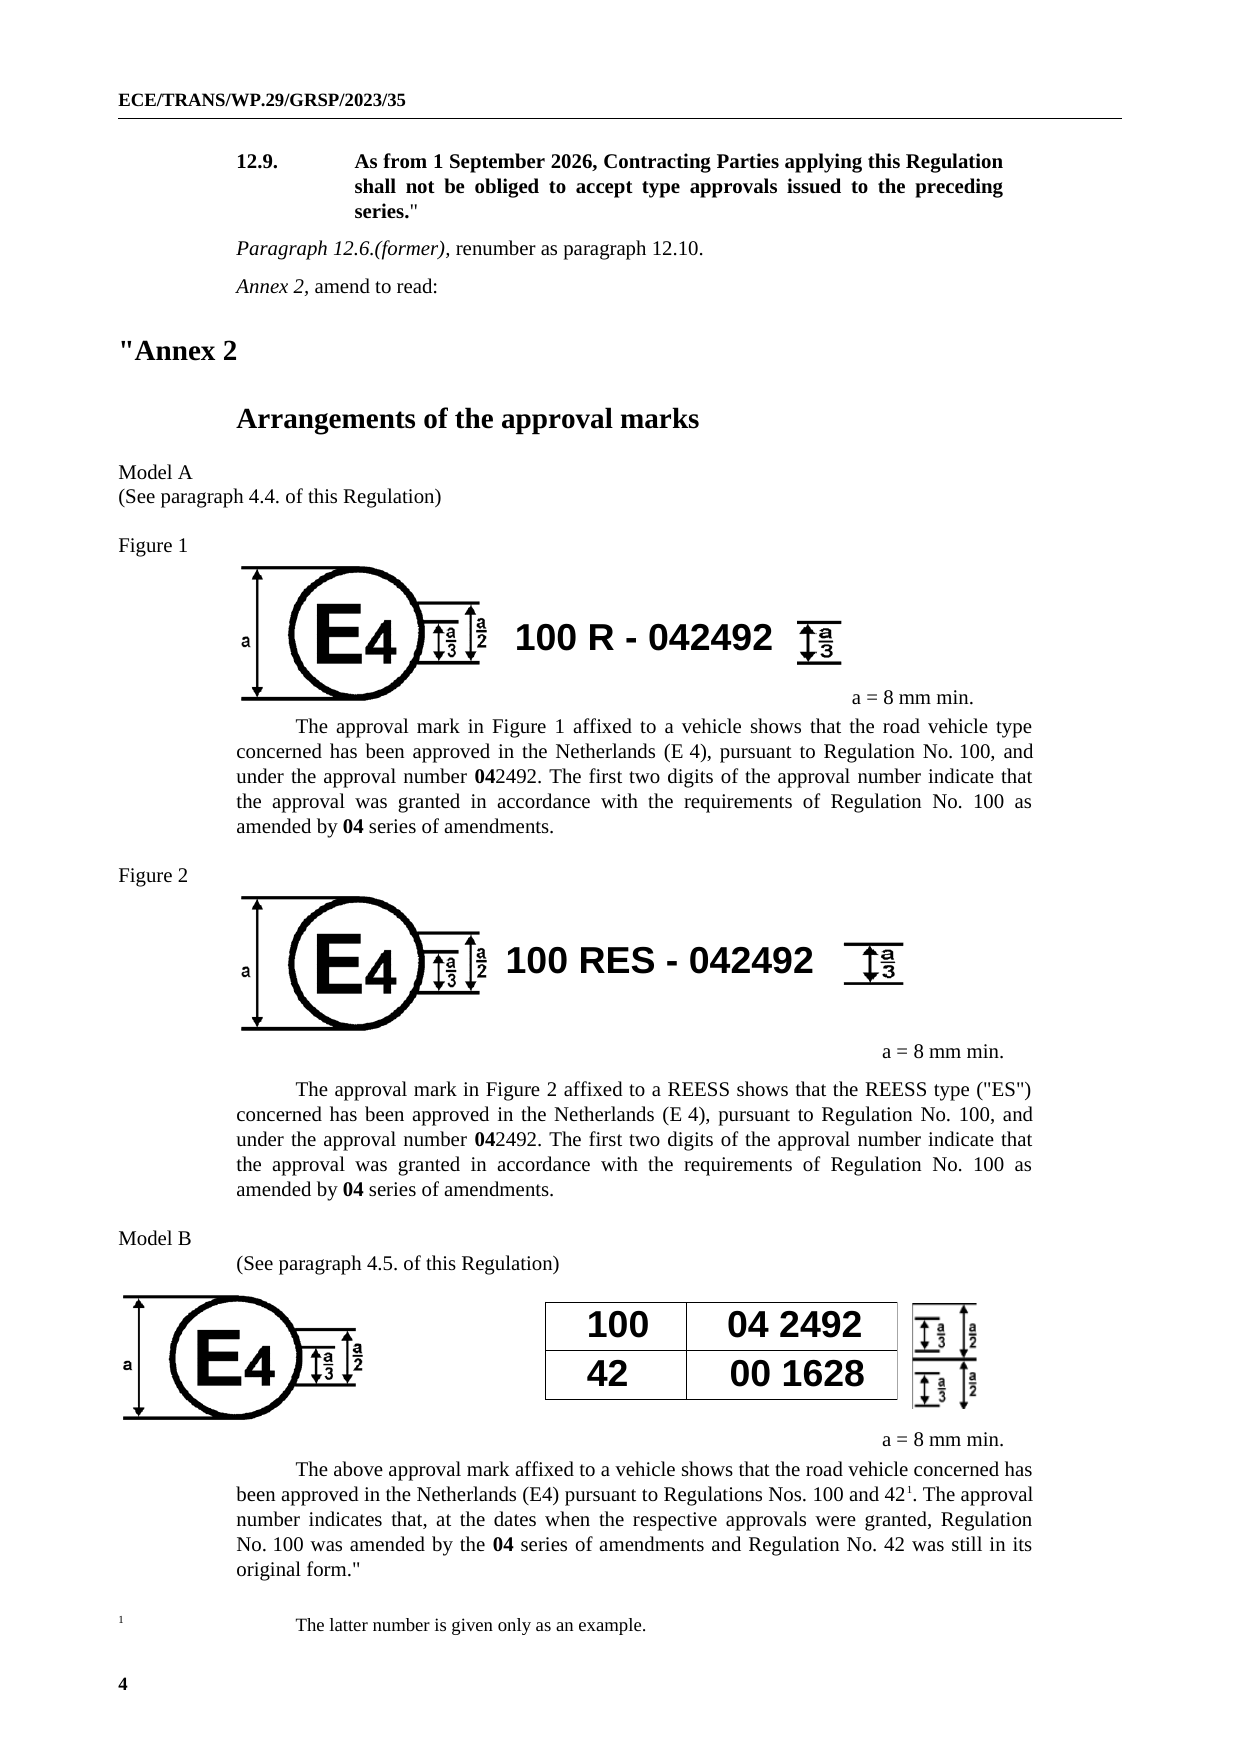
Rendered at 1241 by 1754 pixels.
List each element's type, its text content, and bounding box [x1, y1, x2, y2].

text The approval mark in Figure 1 affixed to a vehicle shows that the road vehicle type concerned has been approved in the Netherlands (E 4), pursuant to Regulation No. 100, and under the approval number 042492. The first two digits of the approval number indicate that the approval was granted in accordance with the requirements of Regulation No. 100 as amended by 04 series of amendments. [236, 713, 1033, 838]
text 12.9. As from 1 September 2026, Contracting Parties applying this Regulation shall not be obliged to accept type approvals issued to the preceding series." [236, 148, 1004, 223]
subtitle Model B [118, 1226, 1122, 1250]
text (See paragraph 4.5. of this Regulation) [236, 1250, 1004, 1275]
text Annex 2, amend to read: [236, 273, 1122, 298]
subtitle (See paragraph 4.4. of this Regulation) [118, 484, 1122, 508]
text The approval mark in Figure 2 affixed to a REESS shows that the REESS type ("ES") concerned has been approved in the Netherlands (E 4), pursuant to Regulation No. 100, and under the approval number 042492. The first two digits of the approval number indicate that the approval was granted in accordance with the requirements of Regulation No. 100 as amended by 04 series of amendments. [236, 1076, 1033, 1201]
text "Annex 2 [118, 335, 1004, 366]
text Paragraph 12.6.(former), renumber as paragraph 12.10. [236, 235, 1004, 260]
subtitle Figure 1 [118, 533, 1122, 557]
text The above approval mark affixed to a vehicle shows that the road vehicle concerned has been approved in the Netherlands (E4) pursuant to Regulations Nos. 100 and 42. The approval number indicates that, at the dates when the respective approvals were granted, Regulation No. 100 was amended by the 04 series of amendments and Regulation No. 42 was still in its original form." [236, 1456, 1033, 1581]
text Arrangements of the approval marks [118, 404, 1004, 435]
text a = 8 mm min. [236, 557, 1122, 709]
subtitle Figure 2 [118, 863, 1122, 887]
text a = 8 mm min. [236, 1038, 1004, 1063]
text a = 8 mm min. [118, 1427, 1004, 1451]
subtitle Model A [118, 460, 1122, 484]
